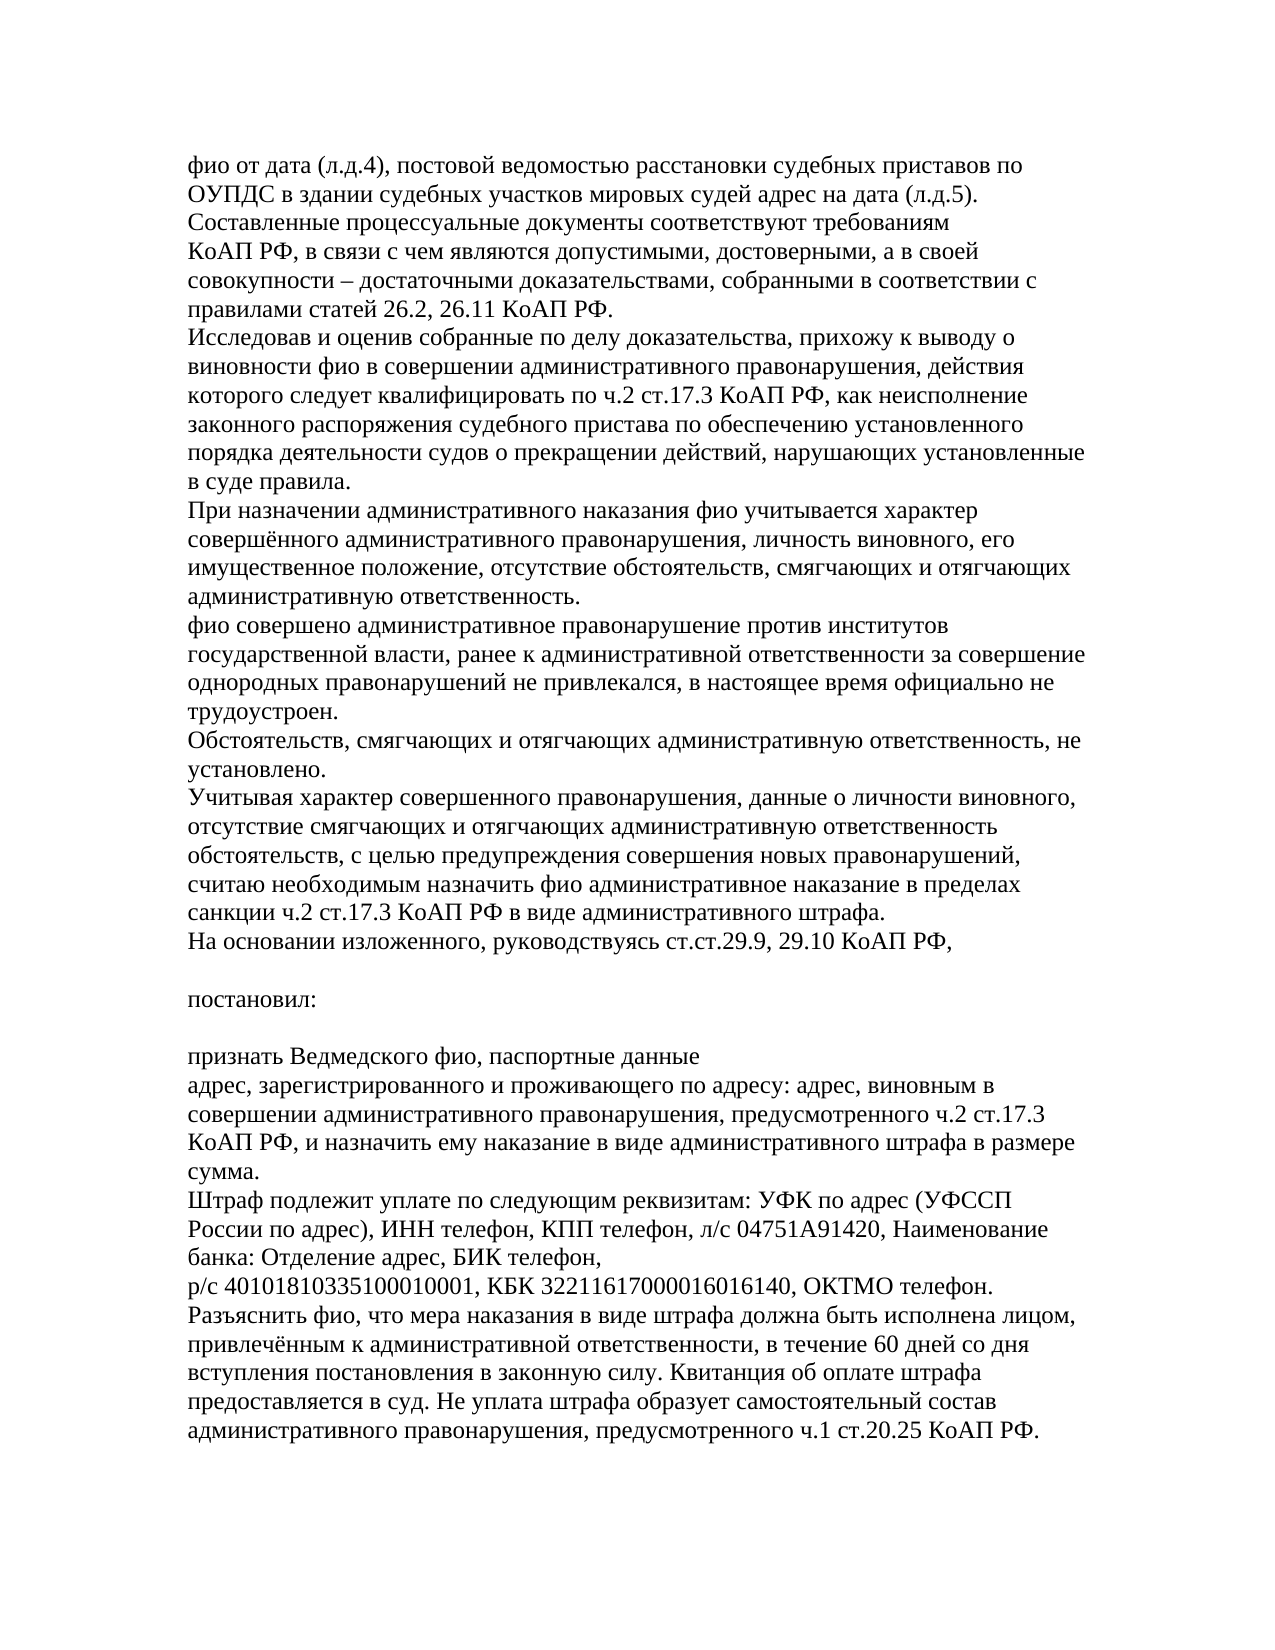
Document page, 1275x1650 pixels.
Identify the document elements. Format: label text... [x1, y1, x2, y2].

text При назначении административного наказания фио учитывается характер совершённого административного правонарушения, личность виновного, его имущественное положение, отсутствие обстоятельств, смягчающих и отягчающих административную ответственность. [187, 495, 1087, 610]
text Составленные процессуальные документы соответствуют требованиям [187, 207, 1087, 236]
text КоАП РФ, в связи с чем являются допустимыми, достоверными, а в своей совокупности – достаточными доказательствами, собранными в соответствии с правилами статей 26.2, 26.11 КоАП РФ. [187, 236, 1087, 322]
text р/с 40101810335100010001, КБК 32211617000016016140, ОКТМО телефон. [187, 1271, 1087, 1300]
text На основании изложенного, руководствуясь ст.ст.29.9, 29.10 КоАП РФ, [187, 926, 1087, 955]
text Обстоятельств, смягчающих и отягчающих административную ответственность, не установлено. [187, 725, 1087, 782]
text Штраф подлежит уплате по следующим реквизитам: УФК по адрес (УФССП России по адрес), ИНН телефон, КПП телефон, л/с 04751А91420, Наименование банка: Отделение адрес, БИК телефон, [187, 1185, 1087, 1271]
text Разъяснить фио, что мера наказания в виде штрафа должна быть исполнена лицом, привлечённым к административной ответственности, в течение 60 дней со дня вступления постановления в законную силу. Квитанция об оплате штрафа предоставляется в суд. Не уплата штрафа образует самостоятельный состав административного правонарушения, предусмотренного ч.1 ст.20.25 КоАП РФ. [187, 1300, 1087, 1444]
text адрес, зарегистрированного и проживающего по адресу: адрес, виновным в совершении административного правонарушения, предусмотренного ч.2 ст.17.3 КоАП РФ, и назначить ему наказание в виде административного штрафа в размере сумма. [187, 1070, 1087, 1185]
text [187, 150, 1087, 207]
text признать Ведмедского фио, паспортные данные [187, 1041, 1087, 1070]
text постановил: [187, 984, 1087, 1012]
text фио совершено административное правонарушение против институтов государственной власти, ранее к административной ответственности за совершение однородных правонарушений не привлекался, в настоящее время официально не трудоустроен. [187, 610, 1087, 725]
text Исследовав и оценив собранные по делу доказательства, прихожу к выводу о виновности фио в совершении административного правонарушения, действия которого следует квалифицировать по ч.2 ст.17.3 КоАП РФ, как неисполнение законного распоряжения судебного пристава по обеспечению установленного порядка деятельности судов о прекращении действий, нарушающих установленные в суде правила. [187, 322, 1087, 495]
text Учитывая характер совершенного правонарушения, данные о личности виновного, отсутствие смягчающих и отягчающих административную ответственность обстоятельств, с целью предупреждения совершения новых правонарушений, считаю необходимым назначить фио административное наказание в пределах санкции ч.2 ст.17.3 КоАП РФ в виде административного штрафа. [187, 782, 1087, 926]
